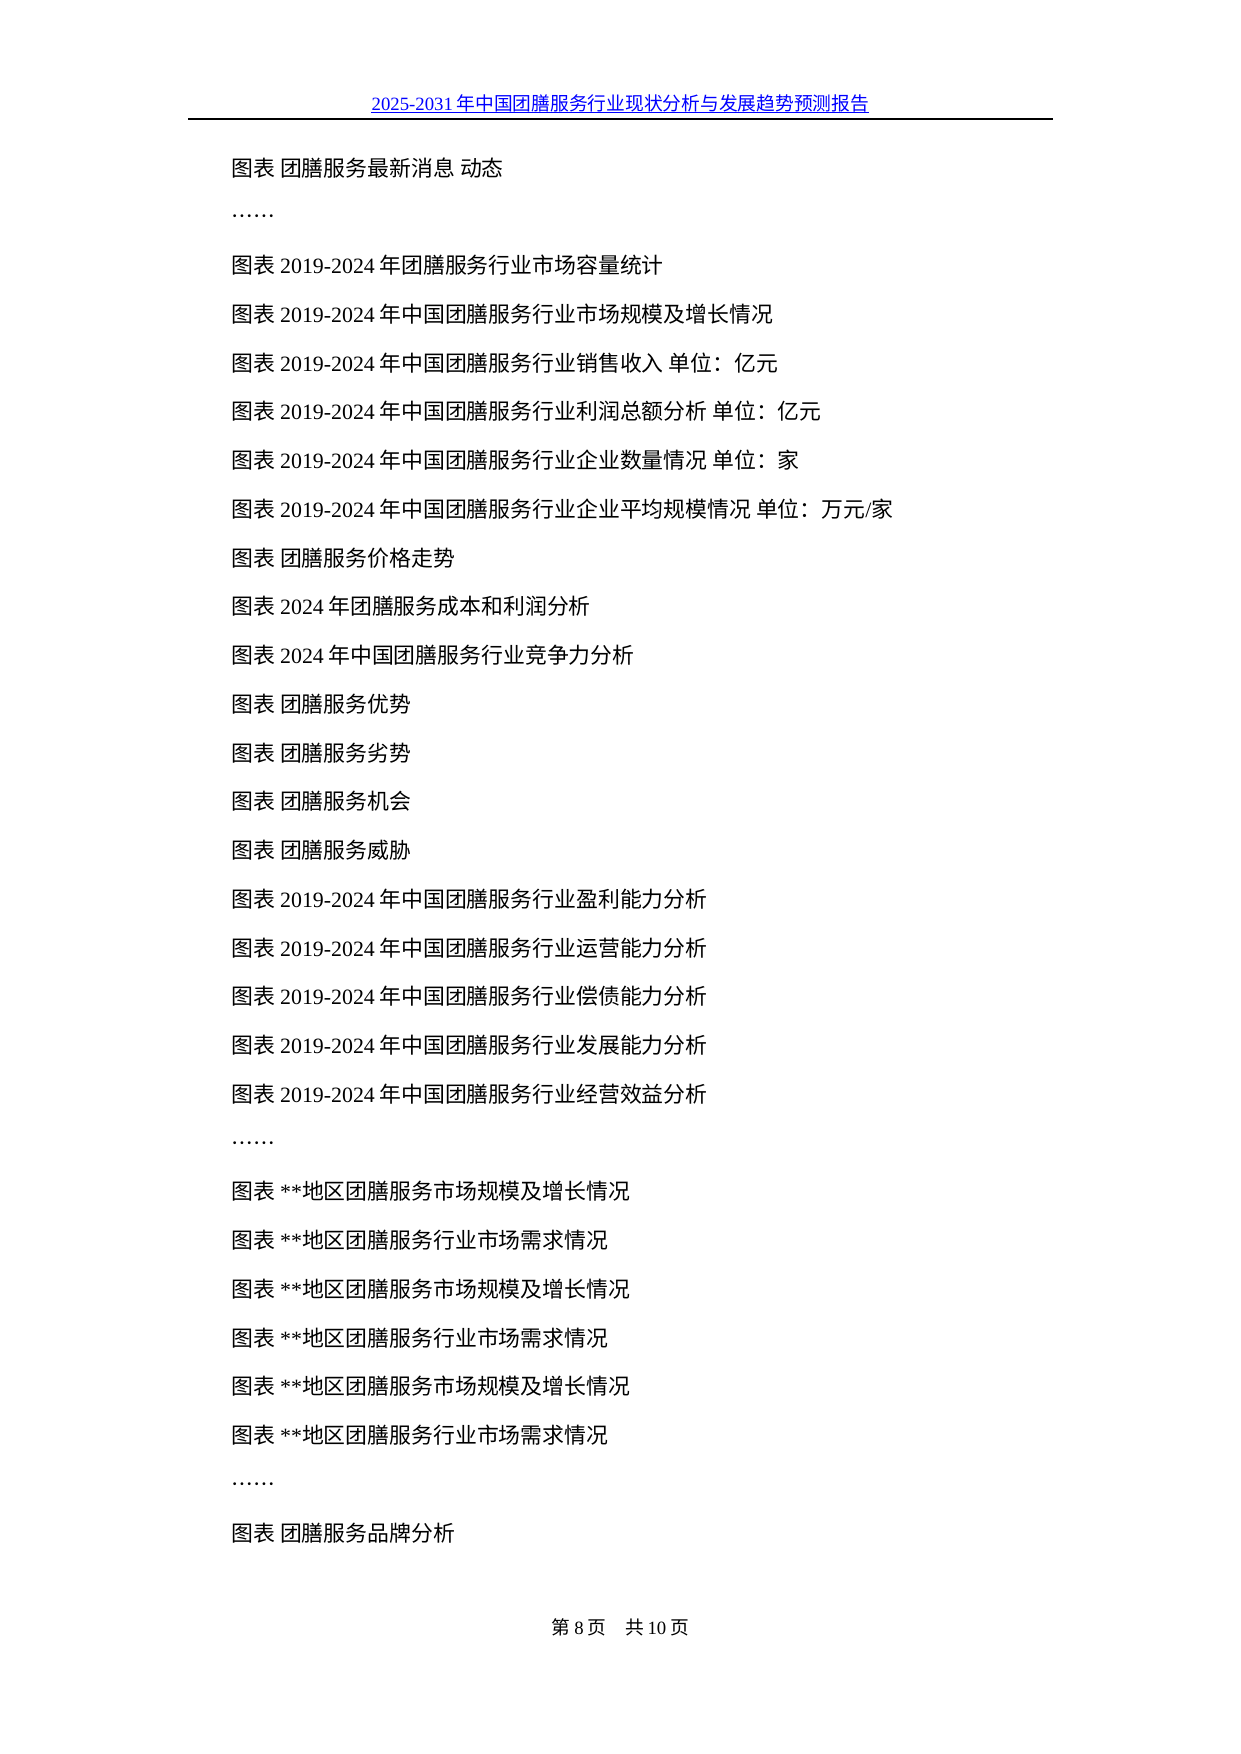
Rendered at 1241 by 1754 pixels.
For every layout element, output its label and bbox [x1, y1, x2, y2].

text [187, 150, 1053, 1548]
